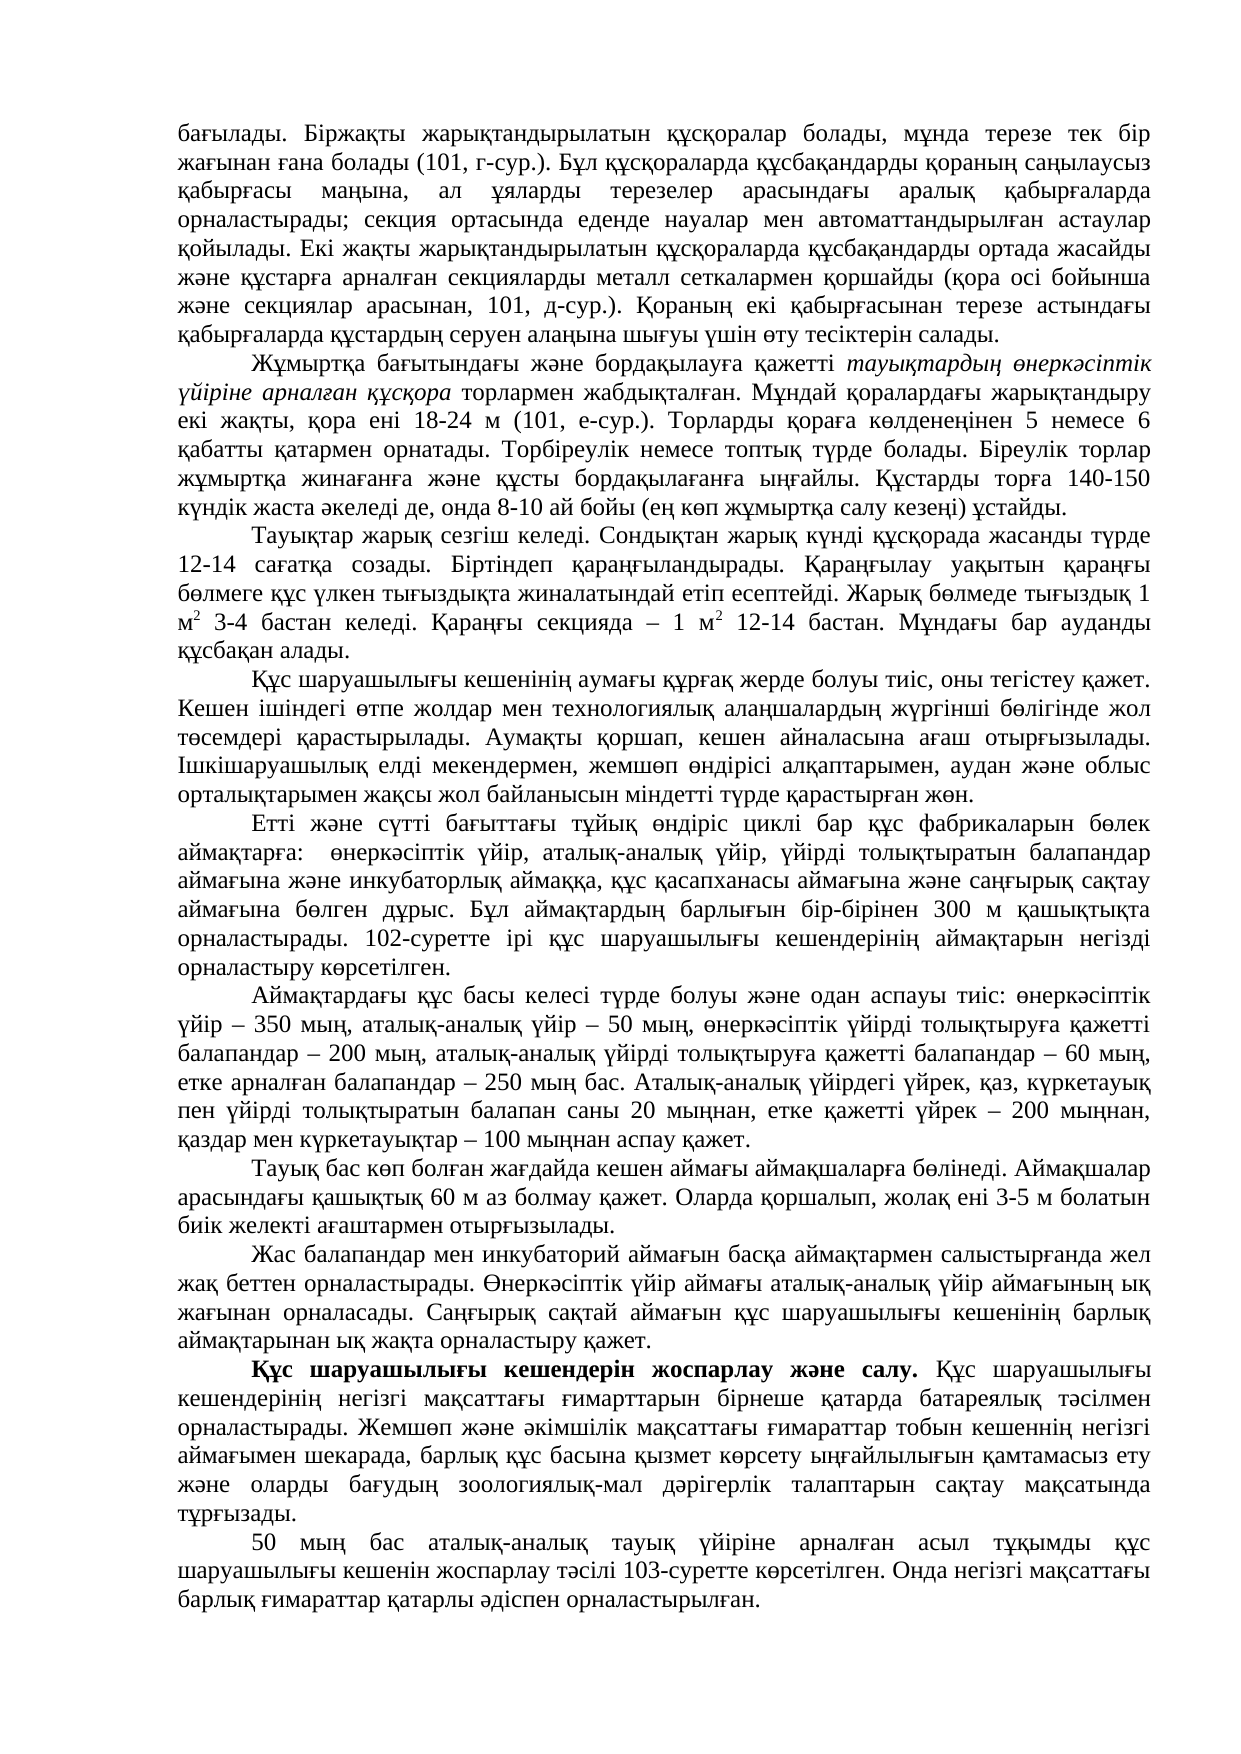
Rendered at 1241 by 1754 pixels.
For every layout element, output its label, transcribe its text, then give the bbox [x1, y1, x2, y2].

text Жас балапандар мен инкубаторий аймағын басқа аймақтармен салыстырғанда жел жақ беттен орналастырады. Өнеркәсіптік үйір аймағы аталық-аналық үйір аймағының ық жағынан орналасады. Саңғырық сақтай аймағын құс шаруашылығы кешенінің барлық аймақтарынан ық жақта орналастыру қажет. [177, 1239, 1152, 1354]
text Құс шаруашылығы кешенінің аумағы құрғақ жерде болуы тиіс, оны тегістеу қажет. Кешен ішіндегі өтпе жолдар мен технологиялық алаңшалардың жүргінші бөлігінде жол төсемдері қарастырылады. Аумақты қоршап, кешен айналасына ағаш отырғызылады. Ішкішаруашылық елді мекендермен, жемшөп өндірісі алқаптарымен, аудан және облыс орталықтарымен жақсы жол байланысын міндетті түрде қарастырған жөн. [177, 664, 1152, 808]
text Құс шаруашылығы кешендерін жоспарлау және салу. Құс шаруашылығы кешендерінің негізгі мақсаттағы ғимарттарын бірнеше қатарда батареялық тәсілмен орналастырады. Жемшөп және әкімшілік мақсаттағы ғимараттар тобын кешеннің негізгі аймағымен шекарада, барлық құс басына қызмет көрсету ыңғайлылығын қамтамасыз ету және оларды бағудың зоологиялық-мал дәрігерлік талаптарын сақтау мақсатында тұрғызады. [177, 1354, 1152, 1527]
text Тауық бас көп болған жағдайда кешен аймағы аймақшаларға бөлінеді. Аймақшалар арасындағы қашықтық 60 м аз болмау қажет. Оларда қоршалып, жолақ ені 3-5 м болатын биік желекті ағаштармен отырғызылады. [177, 1153, 1152, 1239]
text Жұмыртқа бағытындағы және бордақылауға қажетті тауықтардың өнеркәсіптік үйіріне арналған құсқора торлармен жабдықталған. Мұндай қоралардағы жарықтандыру екі жақты, қора ені 18-24 м (101, е-сур.). Торларды қораға көлденеңінен 5 немесе 6 қабатты қатармен орнатады. Торбіреулік немесе топтық түрде болады. Біреулік торлар жұмыртқа жинағанға және құсты бордақылағанға ыңғайлы. Құстарды торға 140-150 күндік жаста әкеледі де, онда 8-10 ай бойы (ең көп жұмыртқа салу кезеңі) ұстайды. [177, 348, 1152, 521]
text Аймақтардағы құс басы келесі түрде болуы және одан аспауы тиіс: өнеркәсіптік үйір – 350 мың, аталық-аналық үйір – 50 мың, өнеркәсіптік үйірді толықтыруға қажетті балапандар – 200 мың, аталық-аналық үйірді толықтыруға қажетті балапандар – 60 мың, етке арналған балапандар – 250 мың бас. Аталық-аналық үйірдегі үйрек, қаз, күркетауық пен үйірді толықтыратын балапан саны 20 мыңнан, етке қажетті үйрек – 200 мыңнан, қаздар мен күркетауықтар – 100 мыңнан аспау қажет. [177, 981, 1152, 1153]
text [177, 118, 1152, 348]
text Тауықтар жарық сезгіш келеді. Сондықтан жарық күнді құсқорада жасанды түрде 12-14 сағатқа созады. Біртіндеп қараңғыландырады. Қараңғылау уақытын қараңғы бөлмеге құс үлкен тығыздықта жиналатындай етіп есептейді. Жарық бөлмеде тығыздық 1 м2 3-4 бастан келеді. Қараңғы секцияда – 1 м2 12-14 бастан. Мұндағы бар ауданды құсбақан алады. [177, 521, 1152, 664]
text Етті және сүтті бағыттағы тұйық өндіріс циклі бар құс фабрикаларын бөлек аймақтарға: өнеркәсіптік үйір, аталық-аналық үйір, үйірді толықтыратын балапандар аймағына және инкубаторлық аймаққа, құс қасапханасы аймағына және саңғырық сақтау аймағына бөлген дұрыс. Бұл аймақтардың барлығын бір-бірінен 300 м қашықтықта орналастырады. 102-суретте ірі құс шаруашылығы кешендерінің аймақтарын негізді орналастыру көрсетілген. [177, 808, 1152, 981]
text 50 мың бас аталық-аналық тауық үйіріне арналған асыл тұқымды құс шаруашылығы кешенін жоспарлау тәсілі 103-суретте көрсетілген. Онда негізгі мақсаттағы барлық ғимараттар қатарлы әдіспен орналастырылған. [177, 1527, 1152, 1613]
